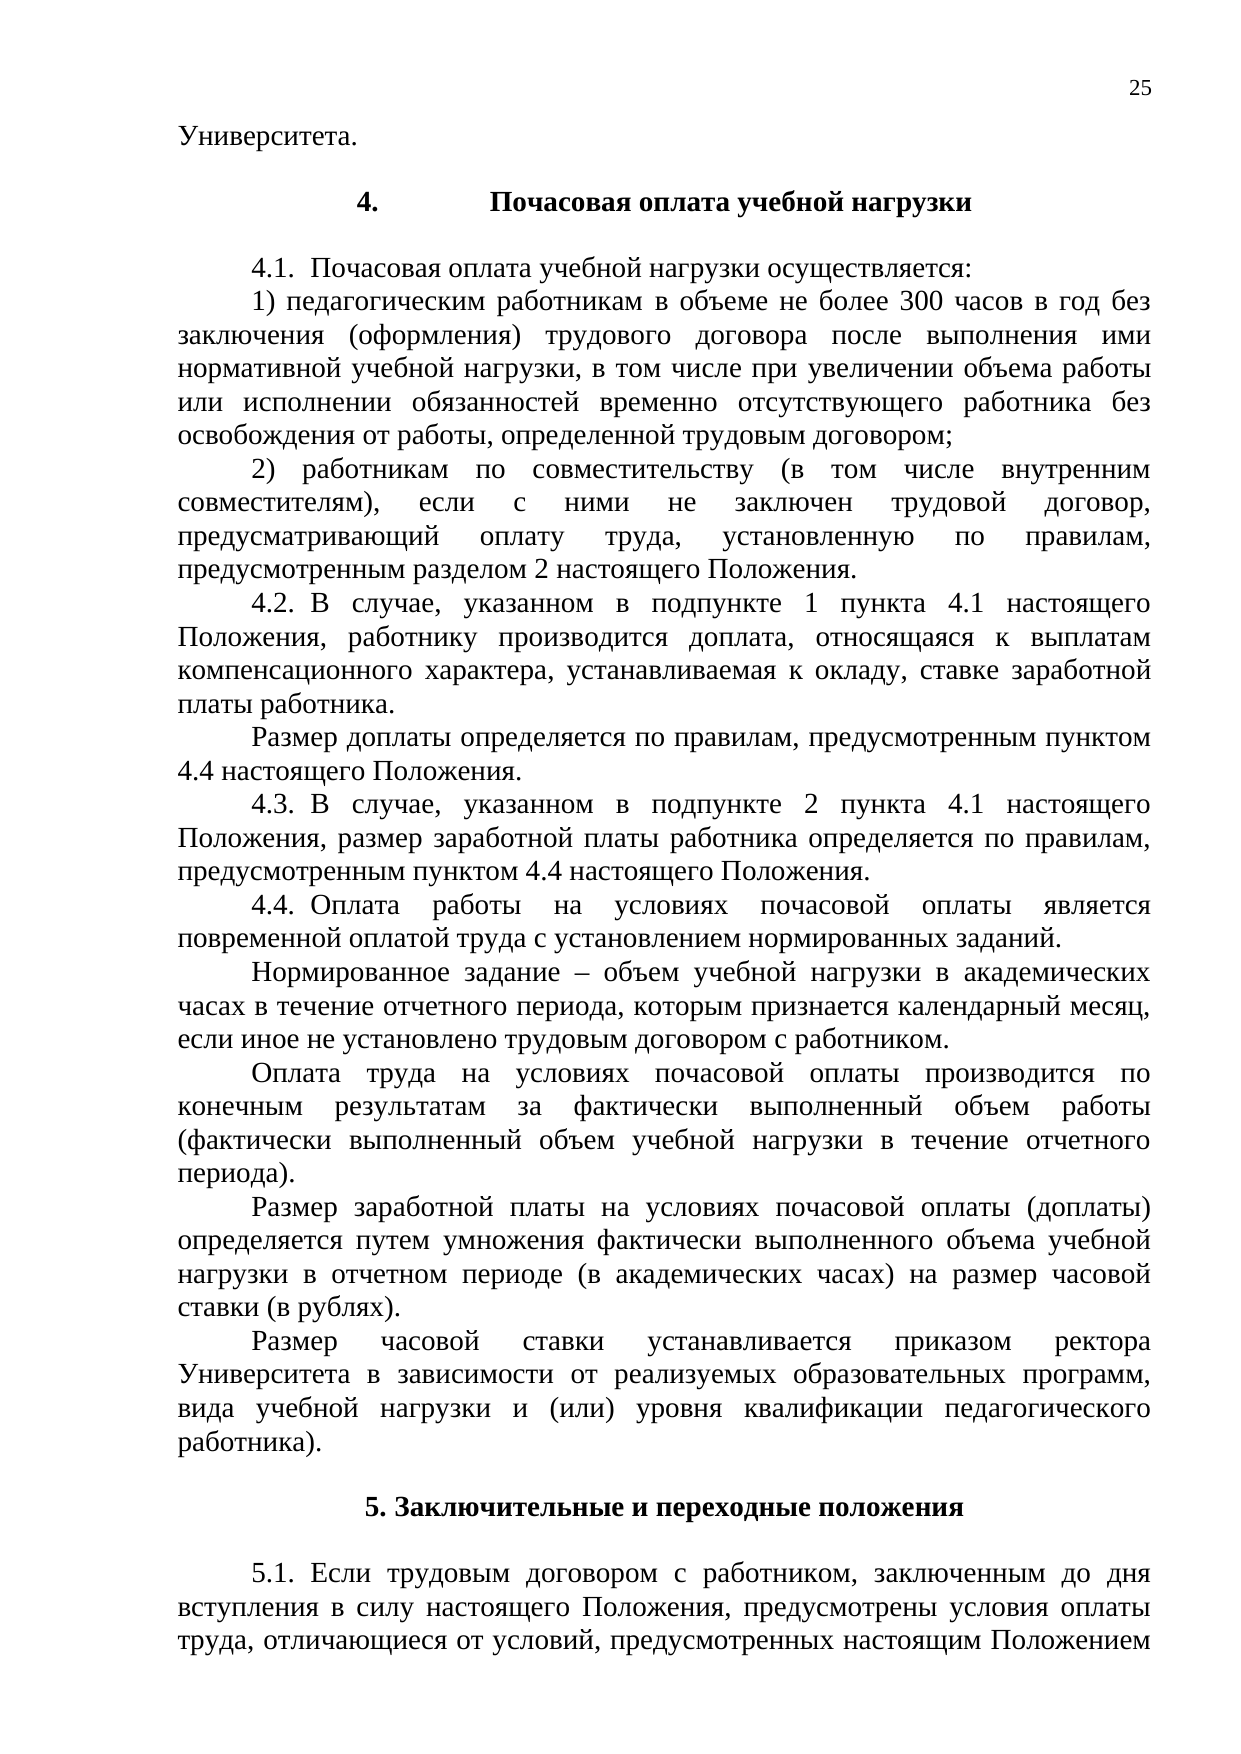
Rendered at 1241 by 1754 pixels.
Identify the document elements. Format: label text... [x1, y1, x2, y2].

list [177, 1555, 1152, 1656]
text 2) работникам по совместительству (в том числе внутренним совместителям), если с ними не заключен трудовой договор, предусматривающий оплату труда, установленную по правилам, предусмотренным разделом 2 настоящего Положения. [177, 451, 1152, 585]
text Размер часовой ставки устанавливается приказом ректора Университета в зависимости от реализуемых образовательных программ, вида учебной нагрузки и (или) уровня квалификации педагогического работника). [177, 1323, 1152, 1457]
list Почасовая оплата учебной нагрузки осуществляется: [251, 250, 1152, 283]
list В случае, указанном в подпункте 2 пункта 4.1 настоящего Положения, размер заработной платы работника определяется по правилам, предусмотренным пунктом 4.4 настоящего Положения. [177, 786, 1152, 887]
text Нормированное задание – объем учебной нагрузки в академических часах в течение отчетного периода, которым признается календарный месяц, если иное не установлено трудовым договором с работником. [177, 954, 1152, 1055]
text Оплата труда на условиях почасовой оплаты производится по конечным результатам за фактически выполненный объем работы (фактически выполненный объем учебной нагрузки в течение отчетного периода). [177, 1055, 1152, 1189]
list Почасовая оплата учебной нагрузки [177, 185, 1152, 217]
text Размер заработной платы на условиях почасовой оплаты (доплаты) определяется путем умножения фактически выполненного объема учебной нагрузки в отчетном периоде (в академических часах) на размер часовой ставки (в рублях). [177, 1189, 1152, 1323]
text Размер доплаты определяется по правилам, предусмотренным пунктом 4.4 настоящего Положения. [177, 719, 1152, 786]
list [177, 118, 1152, 152]
list Оплата работы на условиях почасовой оплаты является повременной оплатой труда с установлением нормированных заданий. [177, 887, 1152, 954]
text 1) педагогическим работникам в объеме не более 300 часов в год без заключения (оформления) трудового договора после выполнения ими нормативной учебной нагрузки, в том числе при увеличении объема работы или исполнении обязанностей временно отсутствующего работника без освобождения от работы, определенной трудовым договором; [177, 283, 1152, 451]
list В случае, указанном в подпункте 1 пункта 4.1 настоящего Положения, работнику производится доплата, относящаяся к выплатам компенсационного характера, устанавливаемая к окладу, ставке заработной платы работника. [177, 585, 1152, 719]
list Заключительные и переходные положения [177, 1491, 1152, 1523]
